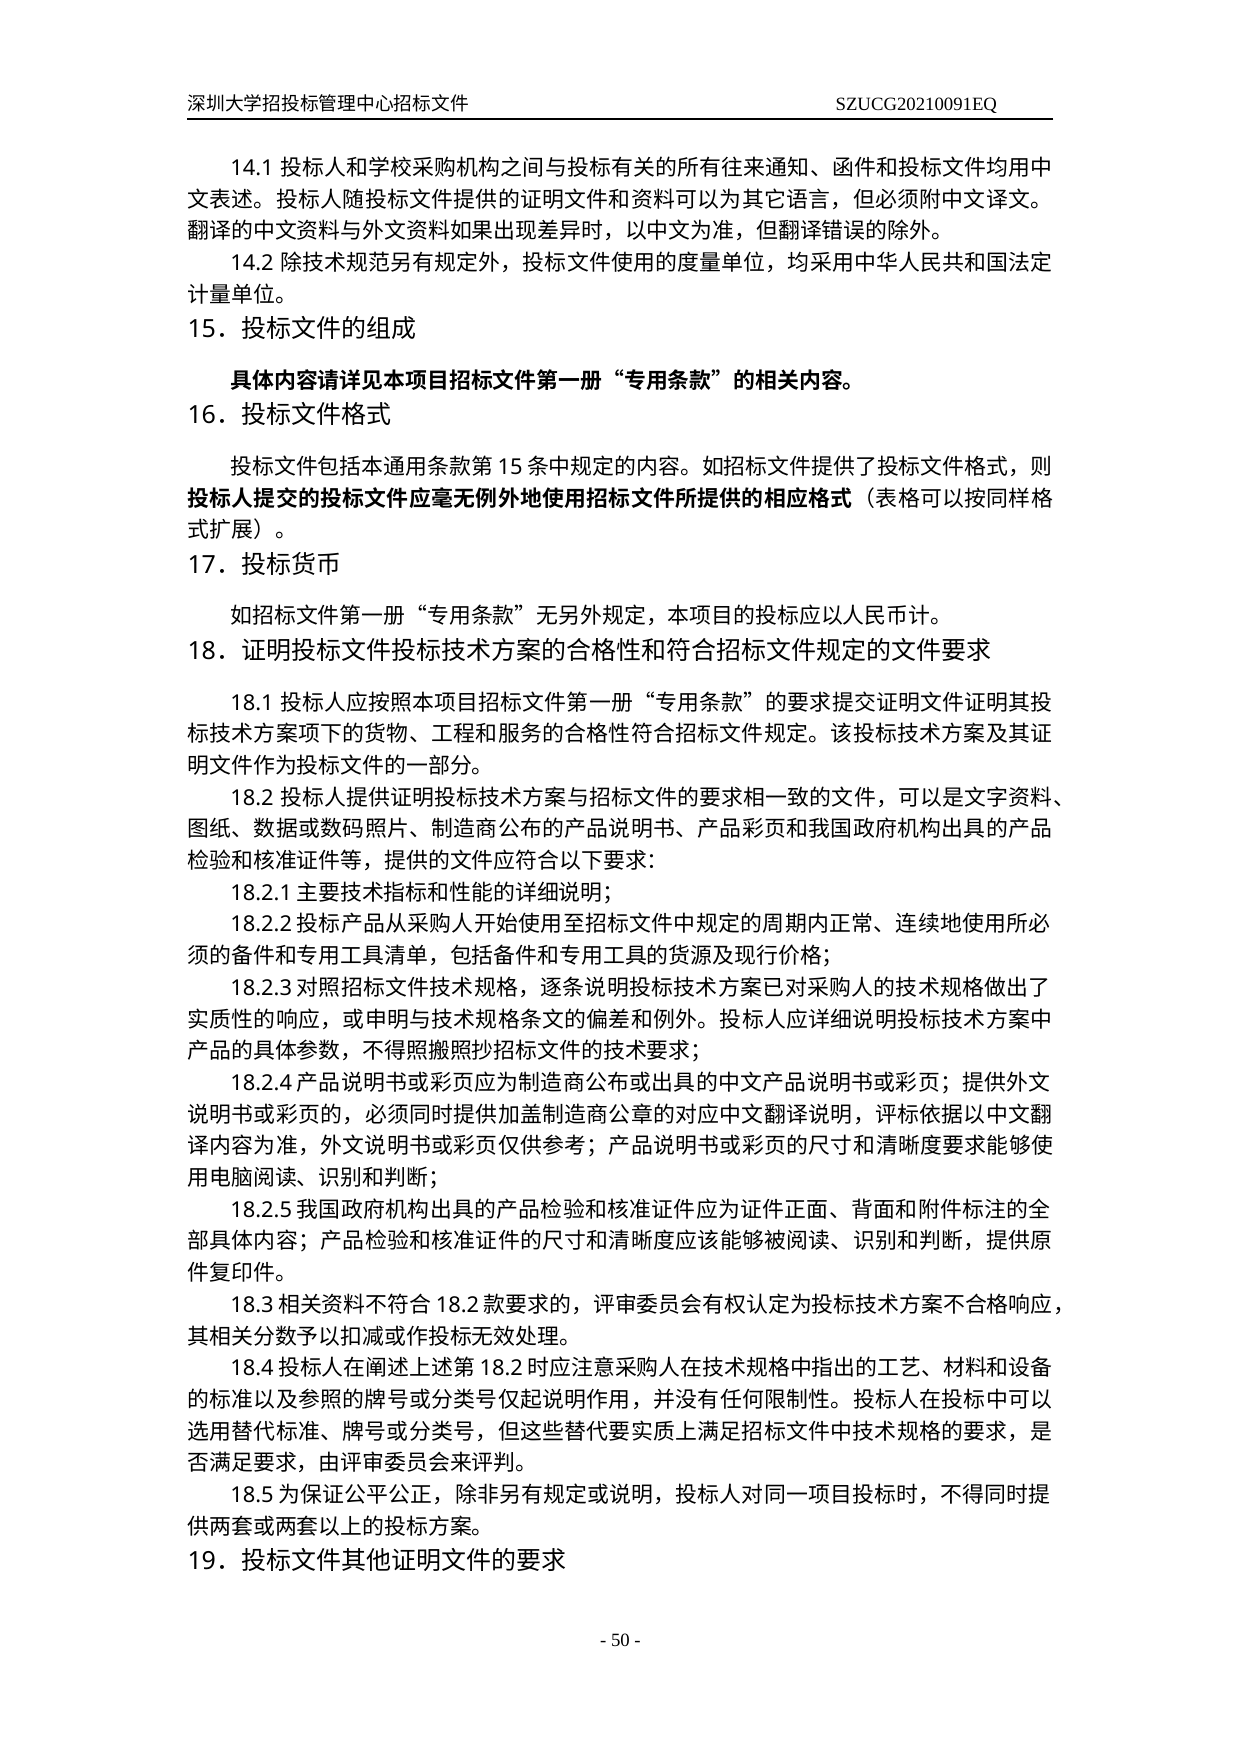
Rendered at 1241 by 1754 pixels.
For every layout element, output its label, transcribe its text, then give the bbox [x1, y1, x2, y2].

text 18.2.3对照招标文件技术规格，逐条说明投标技术方案已对采购人的技术规格做出了实质性的响应，或申明与技术规格条文的偏差和例外。投标人应详细说明投标技术方案中产品的具体参数，不得照搬照抄招标文件的技术要求； [187, 970, 1053, 1065]
text 投标产品从采购人开始使用至招标文件中规定的周期内正常、连续地使用所必须的备件和专用工具清单，包括备件和专用工具的货源及现行价格； [187, 906, 1053, 970]
text 14.1 投标人和学校采购机构之间与投标有关的所有往来通知、函件和投标文件均用中文表述。投标人随投标文件提供的证明文件和资料可以为其它语言，但必须附中文译文。翻译的中文资料与外文资料如果出现差异时，以中文为准，但翻译错误的除外。 [187, 150, 1053, 245]
text 18.5为保证公平公正，除非另有规定或说明，投标人对同一项目投标时，不得同时提供两套或两套以上的投标方案。 [187, 1477, 1053, 1541]
text 18.4投标人在阐述上述第18.2时应注意采购人在技术规格中指出的工艺、材料和设备的标准以及参照的牌号或分类号仅起说明作用，并没有任何限制性。投标人在投标中可以选用替代标准、牌号或分类号，但这些替代要实质上满足招标文件中技术规格的要求，是否满足要求，由评审委员会来评判。 [187, 1350, 1053, 1477]
text 19．投标文件其他证明文件的要求 [187, 1541, 1053, 1577]
text 18.1 投标人应按照本项目招标文件第一册“专用条款”的要求提交证明文件证明其投标技术方案项下的货物、工程和服务的合格性符合招标文件规定。该投标技术方案及其证明文件作为投标文件的一部分。 [187, 684, 1053, 779]
text 16．投标文件格式 [187, 394, 1053, 431]
text 14.2 除技术规范另有规定外，投标文件使用的度量单位，均采用中华人民共和国法定计量单位。 [187, 245, 1053, 308]
text 15．投标文件的组成 [187, 308, 1053, 345]
text 18．证明投标文件投标技术方案的合格性和符合招标文件规定的文件要求 [187, 630, 1053, 666]
text 17．投标货币 [187, 544, 1053, 580]
text 投标文件包括本通用条款第15条中规定的内容。如招标文件提供了投标文件格式，则投标人提交的投标文件应毫无例外地使用招标文件所提供的相应格式（表格可以按同样格式扩展）。 [187, 449, 1053, 544]
text 主要技术指标和性能的详细说明； [187, 875, 1053, 906]
text 如招标文件第一册“专用条款”无另外规定，本项目的投标应以人民币计。 [187, 598, 1053, 630]
text 我国政府机构出具的产品检验和核准证件应为证件正面、背面和附件标注的全部具体内容；产品检验和核准证件的尺寸和清晰度应该能够被阅读、识别和判断，提供原件复印件。 [187, 1192, 1053, 1287]
text 18.3相关资料不符合18.2款要求的，评审委员会有权认定为投标技术方案不合格响应，其相关分数予以扣减或作投标无效处理。 [187, 1287, 1053, 1350]
text 具体内容请详见本项目招标文件第一册“专用条款”的相关内容。 [187, 363, 1053, 394]
text 18.2 投标人提供证明投标技术方案与招标文件的要求相一致的文件，可以是文字资料、图纸、数据或数码照片、制造商公布的产品说明书、产品彩页和我国政府机构出具的产品检验和核准证件等，提供的文件应符合以下要求： [187, 779, 1053, 875]
